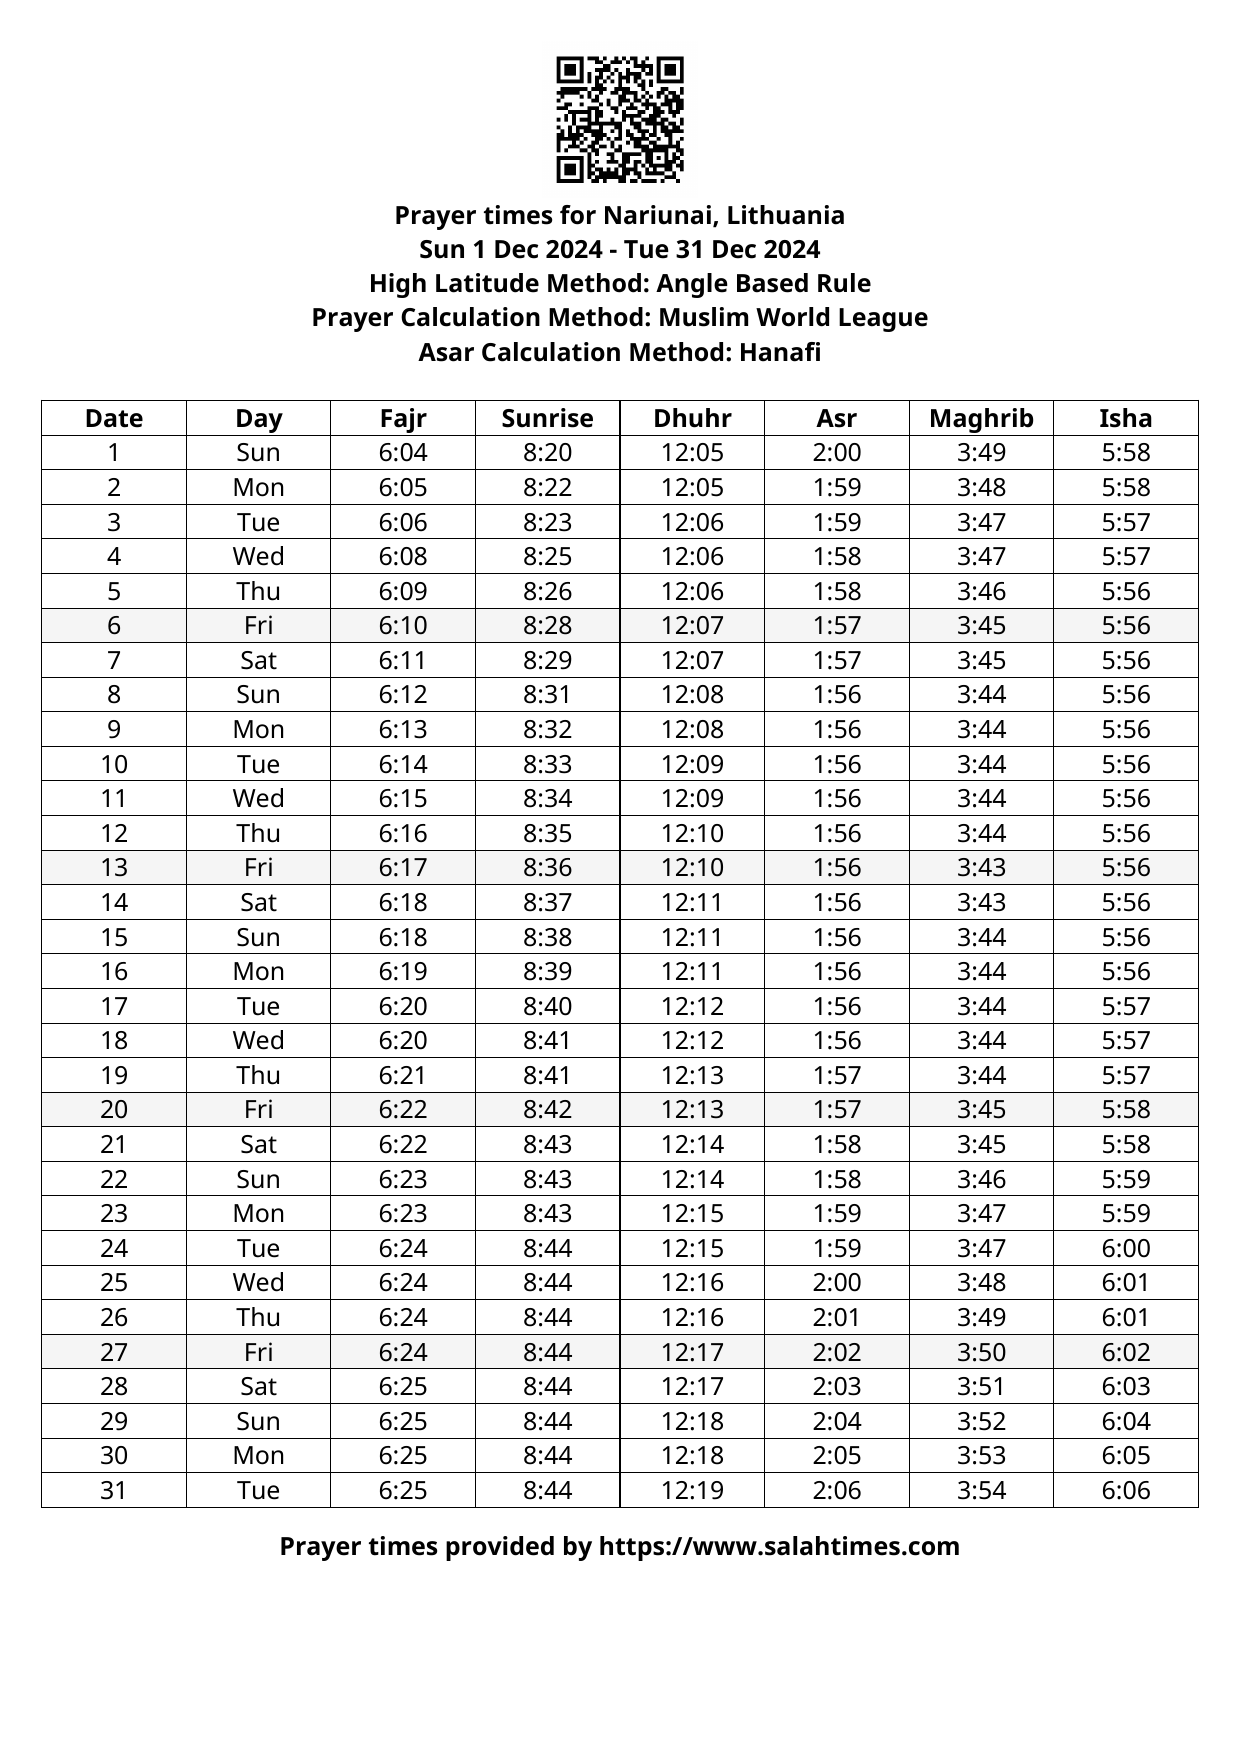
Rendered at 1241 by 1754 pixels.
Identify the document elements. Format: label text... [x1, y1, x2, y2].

table_cell 5:57 [1054, 539, 1198, 573]
table_cell Thu [187, 816, 330, 849]
table_cell 6:05 [331, 470, 475, 504]
table_cell Tue [187, 747, 330, 780]
table_cell 12:16 [621, 1266, 764, 1299]
table_cell 1:57 [765, 609, 909, 642]
table_cell 1:59 [765, 1231, 909, 1264]
table_cell 12:13 [621, 1093, 764, 1126]
table_cell 12:10 [621, 851, 764, 884]
table_cell 2:00 [765, 436, 909, 469]
table_cell 6:22 [331, 1127, 475, 1161]
table_cell 5:56 [1054, 643, 1198, 677]
table_cell Mon [187, 712, 330, 746]
table_cell 3:44 [910, 989, 1053, 1022]
table_cell 1:58 [765, 574, 909, 607]
table_cell 6:12 [331, 678, 475, 711]
table_cell Fri [187, 1093, 330, 1126]
table_header Day [187, 401, 330, 434]
table_cell 8:28 [476, 609, 619, 642]
table_cell Mon [187, 1196, 330, 1230]
table_cell 8:26 [476, 574, 619, 607]
table_cell 12:17 [621, 1369, 764, 1403]
table_cell 3:47 [910, 505, 1053, 538]
table_cell 12:11 [621, 885, 764, 919]
text Prayer times provided by https://www.salahtimes.com [42, 1528, 1198, 1563]
table_cell 1:56 [765, 678, 909, 711]
table_cell 5:56 [1054, 885, 1198, 919]
table_cell 10 [42, 747, 186, 780]
table_cell 12:06 [621, 505, 764, 538]
table_cell 6:11 [331, 643, 475, 677]
table_cell 8:22 [476, 470, 619, 504]
table_cell 1:56 [765, 851, 909, 884]
table_header Date [42, 401, 186, 434]
table_cell Wed [187, 539, 330, 573]
table_cell 6:24 [331, 1300, 475, 1334]
table_cell 2:00 [765, 1266, 909, 1299]
table_header Sunrise [476, 401, 619, 434]
table_cell 6:04 [1054, 1404, 1198, 1437]
table_cell 6:25 [331, 1404, 475, 1437]
table_cell 3:45 [910, 1127, 1053, 1161]
table_cell 3:44 [910, 1058, 1053, 1092]
table_cell 11 [42, 781, 186, 815]
table_cell 1:59 [765, 505, 909, 538]
table_cell Thu [187, 574, 330, 607]
table_header Dhuhr [621, 401, 764, 434]
table_cell 6:24 [331, 1266, 475, 1299]
table_cell Tue [187, 989, 330, 1022]
table_cell 3:53 [910, 1439, 1053, 1472]
table_cell 2:03 [765, 1369, 909, 1403]
table_cell 1:57 [765, 643, 909, 677]
table_cell Wed [187, 1266, 330, 1299]
table_cell 12:18 [621, 1404, 764, 1437]
table_cell 14 [42, 885, 186, 919]
table_cell 3:44 [910, 712, 1053, 746]
table_cell 3:49 [910, 436, 1053, 469]
table_cell 12:17 [621, 1335, 764, 1368]
table_cell 5:56 [1054, 712, 1198, 746]
table_cell 8:41 [476, 1058, 619, 1092]
table_cell 5:58 [1054, 436, 1198, 469]
table_cell 6:19 [331, 954, 475, 988]
table_cell 6:03 [1054, 1369, 1198, 1403]
table_cell Wed [187, 1024, 330, 1057]
table_cell 6:23 [331, 1162, 475, 1195]
table_cell 6:01 [1054, 1300, 1198, 1334]
table_cell 5:59 [1054, 1196, 1198, 1230]
table_cell Fri [187, 609, 330, 642]
table_cell Sun [187, 1162, 330, 1195]
table_cell 3:46 [910, 574, 1053, 607]
table_cell 5:56 [1054, 816, 1198, 849]
table_cell 3:44 [910, 816, 1053, 849]
table_cell Thu [187, 1058, 330, 1092]
table_cell 1:56 [765, 885, 909, 919]
table_cell 3:44 [910, 954, 1053, 988]
table_cell 5:58 [1054, 1127, 1198, 1161]
table_cell 8:43 [476, 1162, 619, 1195]
table_cell 5:56 [1054, 747, 1198, 780]
table_cell 3:45 [910, 643, 1053, 677]
table_cell 20 [42, 1093, 186, 1126]
table_cell 23 [42, 1196, 186, 1230]
table_cell 22 [42, 1162, 186, 1195]
table_cell 3:54 [910, 1473, 1053, 1507]
table_cell 2:01 [765, 1300, 909, 1334]
table_cell 8:20 [476, 436, 619, 469]
table_cell Sun [187, 678, 330, 711]
table_header Maghrib [910, 401, 1053, 434]
table_cell 24 [42, 1231, 186, 1264]
table_cell Sun [187, 1404, 330, 1437]
table_cell 3:52 [910, 1404, 1053, 1437]
table_cell Tue [187, 505, 330, 538]
table_cell 26 [42, 1300, 186, 1334]
table_cell 3:48 [910, 1266, 1053, 1299]
table_cell 29 [42, 1404, 186, 1437]
table_cell 6:23 [331, 1196, 475, 1230]
table_cell 8:44 [476, 1473, 619, 1507]
table_cell 12:08 [621, 678, 764, 711]
table_cell 28 [42, 1369, 186, 1403]
table_cell 8:37 [476, 885, 619, 919]
table_cell 13 [42, 851, 186, 884]
table_cell 1:56 [765, 747, 909, 780]
table_cell 1:56 [765, 781, 909, 815]
table_cell 3:44 [910, 781, 1053, 815]
table_cell 1:58 [765, 1162, 909, 1195]
table_cell 12:12 [621, 989, 764, 1022]
table_cell 3:51 [910, 1369, 1053, 1403]
table_cell 12:12 [621, 1024, 764, 1057]
table_cell 6:24 [331, 1231, 475, 1264]
table_cell Sat [187, 1127, 330, 1161]
table_cell 1 [42, 436, 186, 469]
table_cell 12:05 [621, 436, 764, 469]
table_cell Mon [187, 1439, 330, 1472]
table_cell 1:56 [765, 954, 909, 988]
table_cell 6:21 [331, 1058, 475, 1092]
table_cell 1:57 [765, 1058, 909, 1092]
table_cell Sat [187, 1369, 330, 1403]
table_cell 8:44 [476, 1300, 619, 1334]
table_cell 5:57 [1054, 1024, 1198, 1057]
table_cell 6:25 [331, 1439, 475, 1472]
table_cell 6:20 [331, 1024, 475, 1057]
table_cell 12:19 [621, 1473, 764, 1507]
table_cell 6:06 [1054, 1473, 1198, 1507]
table_cell Sat [187, 885, 330, 919]
table_cell 5:56 [1054, 574, 1198, 607]
table_cell 8:40 [476, 989, 619, 1022]
table_cell 8:39 [476, 954, 619, 988]
table_cell 3:47 [910, 1231, 1053, 1264]
table_cell 3:45 [910, 609, 1053, 642]
table_cell 6:06 [331, 505, 475, 538]
table_cell 8:33 [476, 747, 619, 780]
table_cell 12:09 [621, 781, 764, 815]
text Sun 1 Dec 2024 - Tue 31 Dec 2024 [42, 232, 1198, 266]
table_cell 1:57 [765, 1093, 909, 1126]
table_cell Thu [187, 1300, 330, 1334]
table_cell 1:59 [765, 470, 909, 504]
table_cell 16 [42, 954, 186, 988]
table_cell 6:04 [331, 436, 475, 469]
table_cell 3:49 [910, 1300, 1053, 1334]
table_cell 6:01 [1054, 1266, 1198, 1299]
table_cell 5:56 [1054, 954, 1198, 988]
table_cell 5:57 [1054, 1058, 1198, 1092]
table_cell 6:05 [1054, 1439, 1198, 1472]
table_cell 8:44 [476, 1439, 619, 1472]
table_cell 3:43 [910, 851, 1053, 884]
table_cell 6 [42, 609, 186, 642]
table_cell 5:57 [1054, 505, 1198, 538]
table_cell Tue [187, 1473, 330, 1507]
table_cell 6:10 [331, 609, 475, 642]
table_cell 6:22 [331, 1093, 475, 1126]
table_cell 5:59 [1054, 1162, 1198, 1195]
table_cell 5:56 [1054, 851, 1198, 884]
table_cell 5:58 [1054, 470, 1198, 504]
table_cell 12:15 [621, 1231, 764, 1264]
table_cell 6:25 [331, 1473, 475, 1507]
table_cell 3:44 [910, 920, 1053, 953]
table_cell 6:13 [331, 712, 475, 746]
table_cell 8:29 [476, 643, 619, 677]
table_cell 3:46 [910, 1162, 1053, 1195]
table_cell 6:15 [331, 781, 475, 815]
table_cell Sat [187, 643, 330, 677]
table_cell 8:38 [476, 920, 619, 953]
table_cell 12:18 [621, 1439, 764, 1472]
table_cell 12:14 [621, 1127, 764, 1161]
table_cell 8:34 [476, 781, 619, 815]
table_cell Sun [187, 436, 330, 469]
table_cell 25 [42, 1266, 186, 1299]
table_cell 5 [42, 574, 186, 607]
table_cell 8:36 [476, 851, 619, 884]
table_cell 8:44 [476, 1231, 619, 1264]
table_cell 5:56 [1054, 678, 1198, 711]
table_cell 1:56 [765, 712, 909, 746]
table_cell 5:57 [1054, 989, 1198, 1022]
table_cell 3:47 [910, 1196, 1053, 1230]
table_cell 1:56 [765, 1024, 909, 1057]
table_cell 1:56 [765, 816, 909, 849]
table_cell Fri [187, 851, 330, 884]
table_cell 1:56 [765, 989, 909, 1022]
table_cell 3 [42, 505, 186, 538]
text High Latitude Method: Angle Based Rule [42, 266, 1198, 300]
table_cell 12:09 [621, 747, 764, 780]
table_cell 15 [42, 920, 186, 953]
table_cell 21 [42, 1127, 186, 1161]
table_cell 6:18 [331, 920, 475, 953]
table_cell Wed [187, 781, 330, 815]
table_cell 6:24 [331, 1335, 475, 1368]
table_cell 8:44 [476, 1404, 619, 1437]
table_cell 1:59 [765, 1196, 909, 1230]
table_cell 9 [42, 712, 186, 746]
table_cell 6:16 [331, 816, 475, 849]
table_cell 1:58 [765, 539, 909, 573]
table_cell 5:56 [1054, 609, 1198, 642]
table_cell 8:42 [476, 1093, 619, 1126]
table_cell 12:08 [621, 712, 764, 746]
table_cell 31 [42, 1473, 186, 1507]
table_cell 6:25 [331, 1369, 475, 1403]
table_cell 8:35 [476, 816, 619, 849]
table_cell Fri [187, 1335, 330, 1368]
table_cell 12:06 [621, 539, 764, 573]
table_cell 8:43 [476, 1127, 619, 1161]
table_cell 17 [42, 989, 186, 1022]
table_cell 8 [42, 678, 186, 711]
table_cell 2:05 [765, 1439, 909, 1472]
table_cell 12:13 [621, 1058, 764, 1092]
table_cell 6:17 [331, 851, 475, 884]
table_cell 7 [42, 643, 186, 677]
table_cell 2:06 [765, 1473, 909, 1507]
table_cell 8:32 [476, 712, 619, 746]
table_cell Tue [187, 1231, 330, 1264]
table_cell 6:02 [1054, 1335, 1198, 1368]
table_cell 18 [42, 1024, 186, 1057]
table_cell 3:45 [910, 1093, 1053, 1126]
table_header Asr [765, 401, 909, 434]
table_cell 5:56 [1054, 920, 1198, 953]
table_cell 6:08 [331, 539, 475, 573]
table_cell 8:43 [476, 1196, 619, 1230]
table_cell 12:07 [621, 643, 764, 677]
table_cell 8:23 [476, 505, 619, 538]
table_cell Mon [187, 470, 330, 504]
table_cell 3:47 [910, 539, 1053, 573]
text Prayer Calculation Method: Muslim World League [42, 300, 1198, 334]
table_cell 2:02 [765, 1335, 909, 1368]
table_cell 8:25 [476, 539, 619, 573]
table_cell 12:05 [621, 470, 764, 504]
table_cell Mon [187, 954, 330, 988]
table_cell 6:18 [331, 885, 475, 919]
table_cell 12:06 [621, 574, 764, 607]
table_cell 6:00 [1054, 1231, 1198, 1264]
table_cell 12 [42, 816, 186, 849]
table_cell 2:04 [765, 1404, 909, 1437]
table_cell 12:11 [621, 954, 764, 988]
table_cell 12:11 [621, 920, 764, 953]
picture [542, 41, 699, 198]
table_cell 3:44 [910, 678, 1053, 711]
table_cell 8:44 [476, 1369, 619, 1403]
table_cell 12:16 [621, 1300, 764, 1334]
table_cell 3:44 [910, 1024, 1053, 1057]
table_cell 8:41 [476, 1024, 619, 1057]
table_cell 4 [42, 539, 186, 573]
table_cell 19 [42, 1058, 186, 1092]
table_cell 1:58 [765, 1127, 909, 1161]
table_header Fajr [331, 401, 475, 434]
table_cell 12:15 [621, 1196, 764, 1230]
text Asar Calculation Method: Hanafi [42, 334, 1198, 368]
table_cell 27 [42, 1335, 186, 1368]
table_cell 8:31 [476, 678, 619, 711]
table_cell 6:20 [331, 989, 475, 1022]
table_cell 2 [42, 470, 186, 504]
table_cell 8:44 [476, 1335, 619, 1368]
table_cell 12:07 [621, 609, 764, 642]
table_cell 6:14 [331, 747, 475, 780]
table_cell Sun [187, 920, 330, 953]
table_cell 1:56 [765, 920, 909, 953]
table_cell 6:09 [331, 574, 475, 607]
table_cell 3:44 [910, 747, 1053, 780]
table_cell 3:50 [910, 1335, 1053, 1368]
table_cell 3:43 [910, 885, 1053, 919]
table_cell 30 [42, 1439, 186, 1472]
table_cell 5:56 [1054, 781, 1198, 815]
text Prayer times for Nariunai, Lithuania [42, 198, 1198, 232]
table_cell 12:14 [621, 1162, 764, 1195]
table_cell 8:44 [476, 1266, 619, 1299]
table_cell 12:10 [621, 816, 764, 849]
table_cell 5:58 [1054, 1093, 1198, 1126]
table_header Isha [1054, 401, 1198, 434]
table_cell 3:48 [910, 470, 1053, 504]
